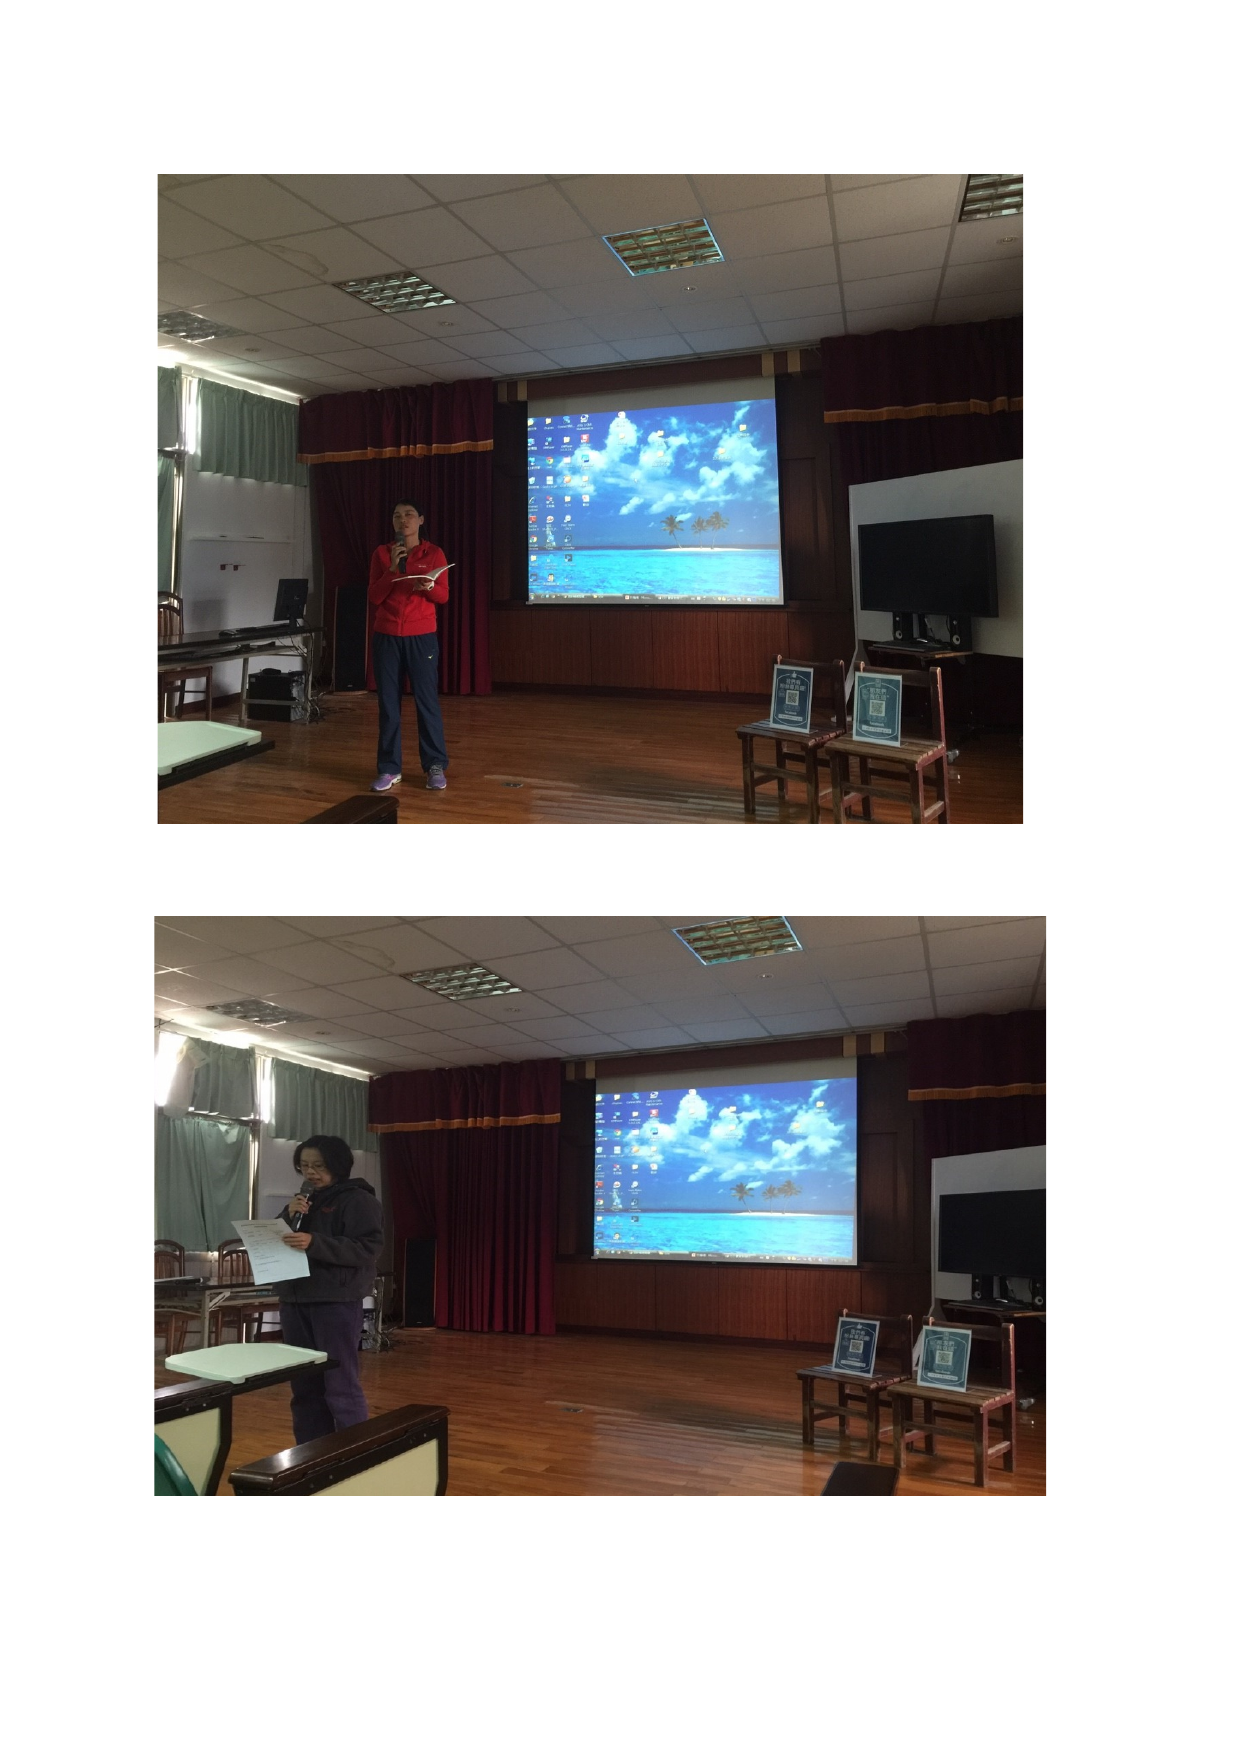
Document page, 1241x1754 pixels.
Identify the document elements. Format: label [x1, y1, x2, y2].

picture [157, 174, 1023, 825]
picture [152, 916, 1045, 1494]
